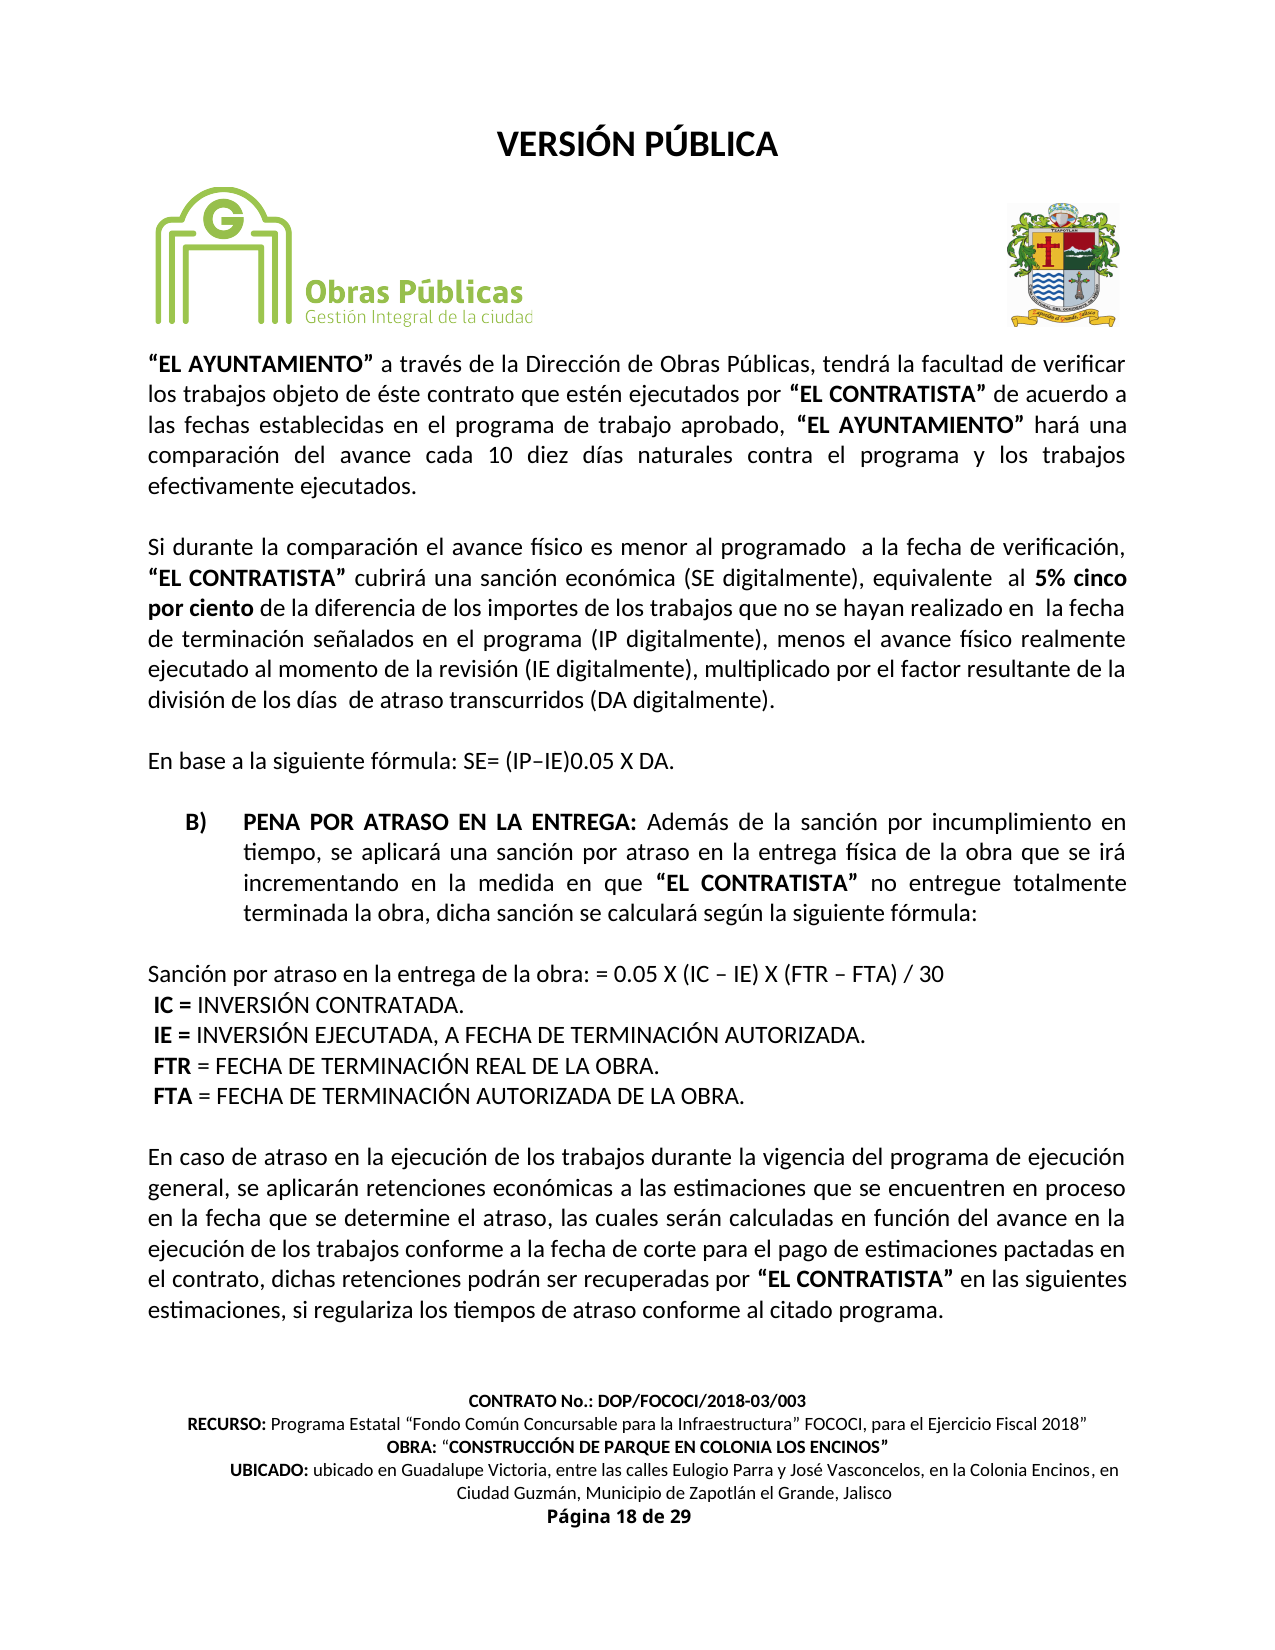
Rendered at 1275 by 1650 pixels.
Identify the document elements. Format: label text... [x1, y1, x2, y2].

text En base a la siguiente fórmula: SE= (IP–IE)0.05 X DA. [148, 745, 1127, 775]
picture [155, 187, 533, 327]
text FTR = FECHA DE TERMINACIÓN REAL DE LA OBRA. [148, 1050, 1127, 1081]
picture [1007, 203, 1120, 327]
text FTA = FECHA DE TERMINACIÓN AUTORIZADA DE LA OBRA. [148, 1081, 1127, 1111]
text “EL AYUNTAMIENTO” a través de la Dirección de Obras Públicas, tendrá la facultad de verificar los trabajos objeto de éste contrato que estén ejecutados por “EL CONTRATISTA” de acuerdo a las fechas establecidas en el programa de trabajo aprobado, “EL AYUNTAMIENTO” hará una comparación del avance cada 10 diez días naturales contra el programa y los trabajos efectivamente ejecutados. [148, 348, 1127, 501]
text En caso de atraso en la ejecución de los trabajos durante la vigencia del programa de ejecución general, se aplicarán retenciones económicas a las estimaciones que se encuentren en proceso en la fecha que se determine el atraso, las cuales serán calculadas en función del avance en la ejecución de los trabajos conforme a la fecha de corte para el pago de estimaciones pactadas en el contrato, dichas retenciones podrán ser recuperadas por “EL CONTRATISTA” en las siguientes estimaciones, si regulariza los tiempos de atraso conforme al citado programa. [148, 1142, 1127, 1325]
text IE = INVERSIÓN EJECUTADA, A FECHA DE TERMINACIÓN AUTORIZADA. [148, 1019, 1127, 1050]
text Sanción por atraso en la entrega de la obra: = 0.05 X (IC – IE) X (FTR – FTA) / 30 [148, 958, 1127, 989]
list PENA POR ATRASO EN LA ENTREGA: Además de la sanción por incumplimiento en tiempo, se aplicará una sanción por atraso en la entrega física de la obra que se irá incrementando en la medida en que “EL CONTRATISTA” no entregue totalmente terminada la obra, dicha sanción se calculará según la siguiente fórmula: [185, 806, 1127, 928]
text IC = INVERSIÓN CONTRATADA. [148, 989, 1127, 1019]
text Si durante la comparación el avance físico es menor al programado a la fecha de verificación, “EL CONTRATISTA” cubrirá una sanción económica (SE digitalmente), equivalente al 5% cinco por ciento de la diferencia de los importes de los trabajos que no se hayan realizado en la fecha de terminación señalados en el programa (IP digitalmente), menos el avance físico realmente ejecutado al momento de la revisión (IE digitalmente), multiplicado por el factor resultante de la división de los días de atraso transcurridos (DA digitalmente). [148, 531, 1127, 714]
